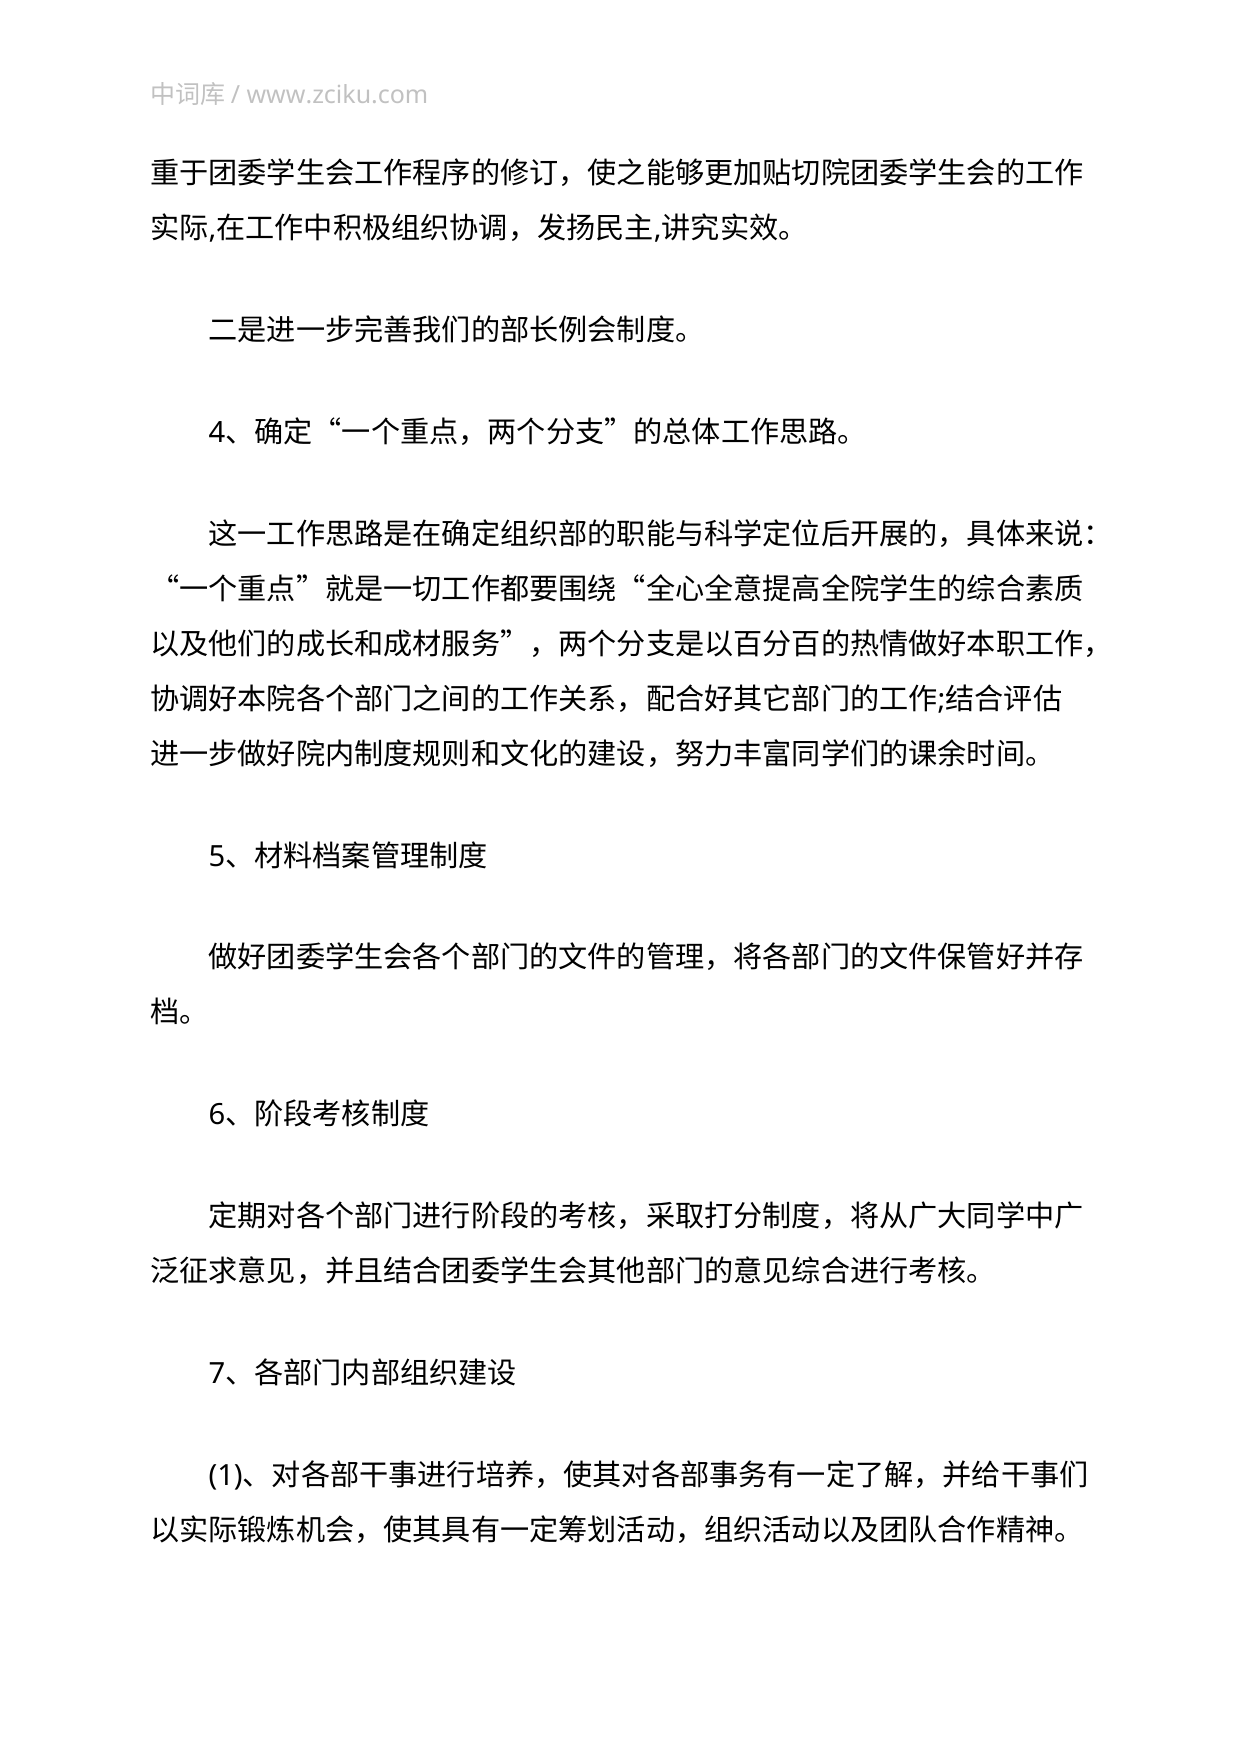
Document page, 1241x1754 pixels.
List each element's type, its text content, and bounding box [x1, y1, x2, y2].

text 6、阶段考核制度 [150, 1091, 1090, 1133]
text 做好团委学生会各个部门的文件的管理，将各部门的文件保管好并存档。 [150, 934, 1090, 1031]
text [150, 150, 1090, 247]
text 二是进一步完善我们的部长例会制度。 [150, 307, 1090, 349]
text (1)、对各部干事进行培养，使其对各部事务有一定了解，并给干事们以实际锻炼机会，使其具有一定筹划活动，组织活动以及团队合作精神。 [150, 1451, 1090, 1549]
text 这一工作思路是在确定组织部的职能与科学定位后开展的，具体来说：“一个重点”就是一切工作都要围绕“全心全意提高全院学生的综合素质以及他们的成长和成材服务”，两个分支是以百分百的热情做好本职工作，协调好本院各个部门之间的工作关系，配合好其它部门的工作;结合评估进一步做好院内制度规则和文化的建设，努力丰富同学们的课余时间。 [150, 511, 1090, 773]
text 定期对各个部门进行阶段的考核，采取打分制度，将从广大同学中广泛征求意见，并且结合团委学生会其他部门的意见综合进行考核。 [150, 1193, 1090, 1290]
text 4、确定“一个重点，两个分支”的总体工作思路。 [150, 409, 1090, 451]
text 7、各部门内部组织建设 [150, 1349, 1090, 1392]
text 5、材料档案管理制度 [150, 832, 1090, 874]
